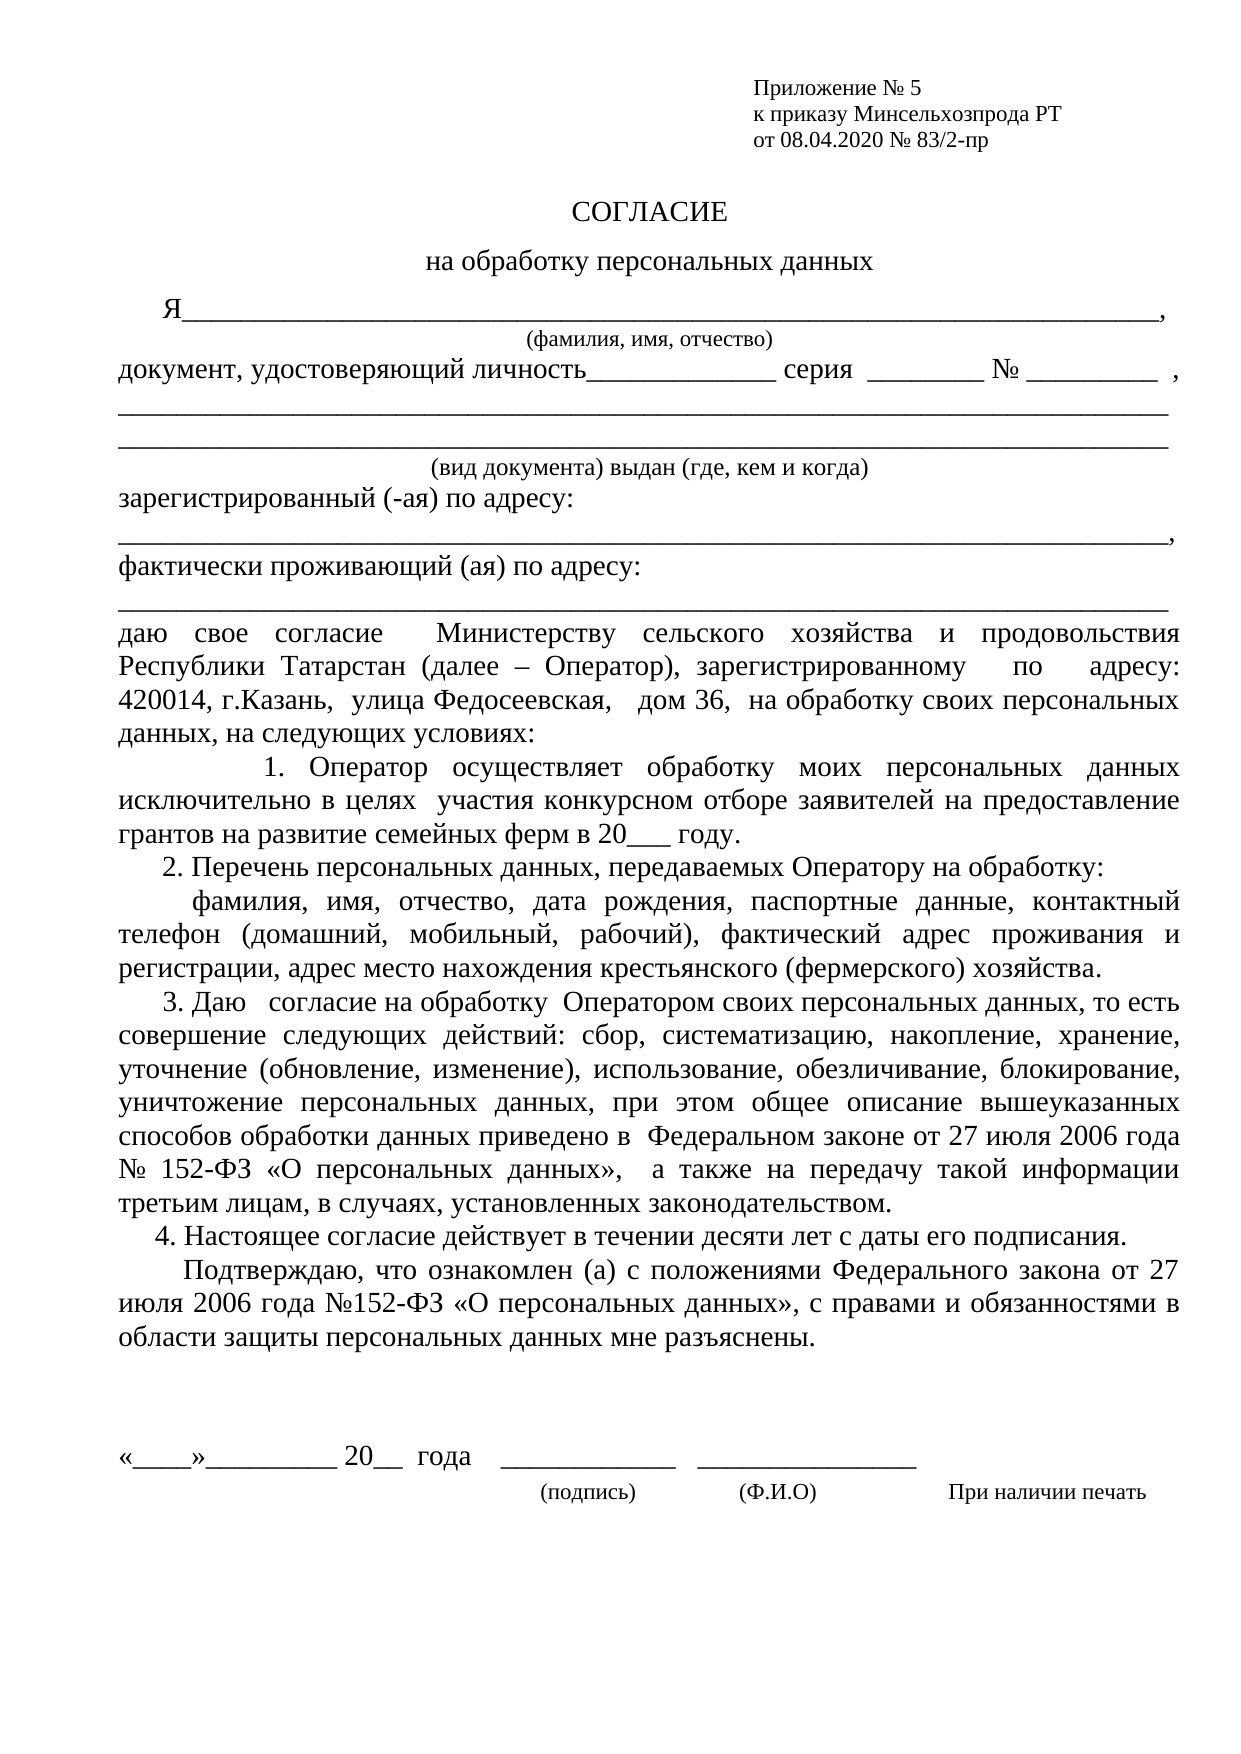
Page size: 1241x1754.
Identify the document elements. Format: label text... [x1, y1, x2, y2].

text к приказу Минсельхозпрода РТ [753, 100, 1181, 127]
text СОГЛАСИЕ [118, 194, 1181, 228]
text 3. Даю согласие на обработку Оператором своих персональных данных, то есть совершение следующих действий: сбор, систематизацию, накопление, хранение, уточнение (обновление, изменение), использование, обезличивание, блокирование, уничтожение персональных данных, при этом общее описание вышеуказанных способов обработки данных приведено в Федеральном законе от 27 июля 2006 года № 152-ФЗ «О персональных данных», а также на передачу такой информации третьим лицам, в случаях, установленных законодательством. [118, 984, 1181, 1218]
text Я___________________________________________________________________, [118, 291, 1181, 325]
text 4. Настоящее согласие действует в течении десяти лет с даты его подписания. [118, 1218, 1181, 1252]
text документ, удостоверяющий личность_____________ серия ________ № _________ , ________________________________________________________________________________________________________________________________________________ [118, 351, 1181, 452]
text 1. Оператор осуществляет обработку моих персональных данных исключительно в целях участия конкурсном отборе заявителей на предоставление грантов на развитие семейных ферм в 20___ году. [118, 749, 1181, 849]
text ________________________________________________________________________ [118, 581, 1181, 615]
text (вид документа) выдан (где, кем и когда) [118, 452, 1181, 481]
text (подпись) (Ф.И.О) При наличии печать [118, 1478, 1181, 1505]
text фамилия, имя, отчество, дата рождения, паспортные данные, контактный телефон (домашний, мобильный, рабочий), фактический адрес проживания и регистрации, адрес место нахождения крестьянского (фермерского) хозяйства. [118, 883, 1181, 984]
text «____»_________ 20__ года ____________ _______________ [118, 1438, 1181, 1472]
text фактически проживающий (ая) по адресу: [118, 548, 1181, 581]
text Приложение № 5 [753, 74, 1181, 100]
text Подтверждаю, что ознакомлен (а) с положениями Федерального закона от 27 июля 2006 года №152-ФЗ «О персональных данных», с правами и обязанностями в области защиты персональных данных мне разъяснены. [118, 1252, 1181, 1353]
text (фамилия, имя, отчество) [118, 325, 1181, 351]
text 2. Перечень персональных данных, передаваемых Оператору на обработку: [118, 849, 1181, 883]
text от 08.04.2020 № 83/2-пр [753, 127, 1181, 153]
text даю свое согласие Министерству сельского хозяйства и продовольствия Республики Татарстан (далее – Оператор), зарегистрированному по адресу: 420014, г.Казань, улица Федосеевская, дом 36, на обработку своих персональных данных, на следующих условиях: [118, 615, 1181, 749]
text зарегистрированный (-ая) по адресу: ________________________________________________________________________, [118, 481, 1181, 548]
text на обработку персональных данных [118, 243, 1181, 276]
